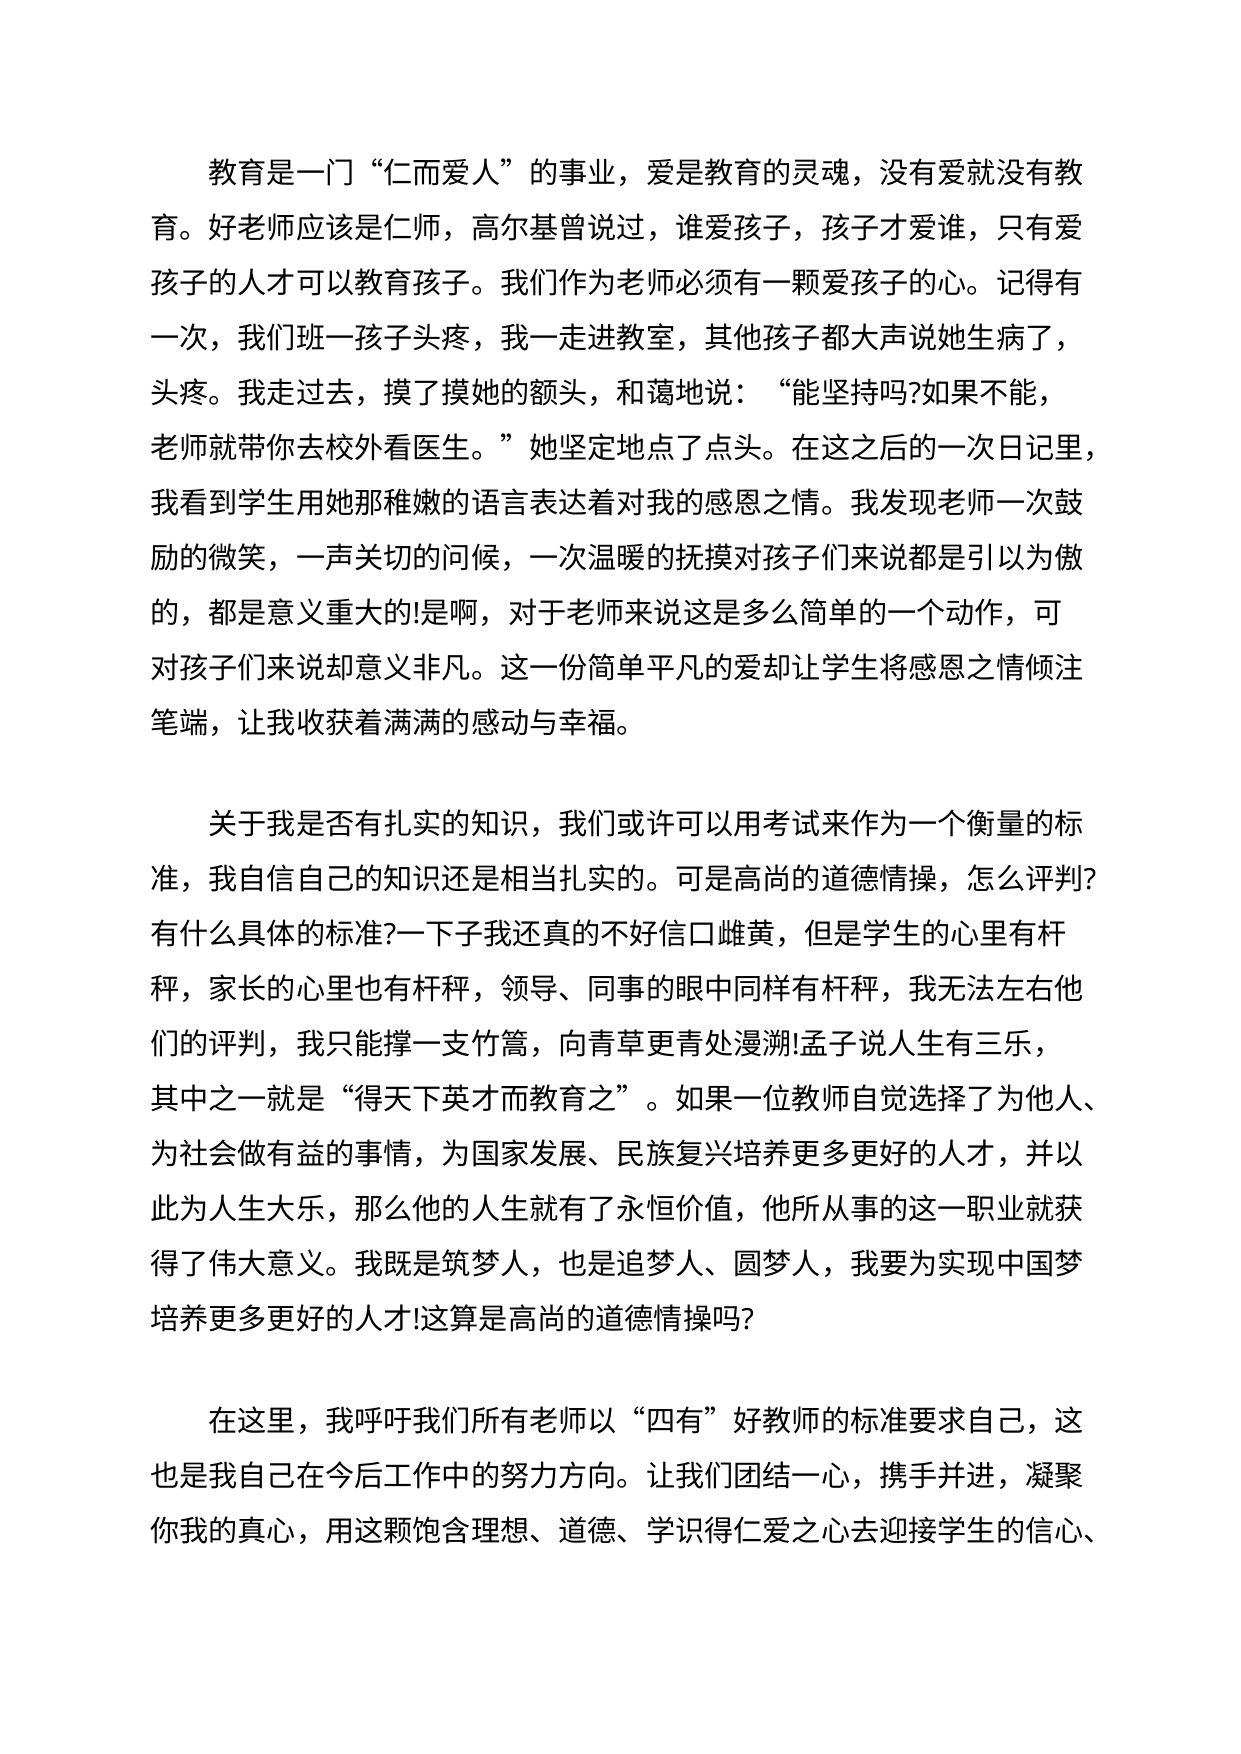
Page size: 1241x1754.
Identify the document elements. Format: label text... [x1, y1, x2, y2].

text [150, 1397, 1090, 1549]
text 教育是一门“仁而爱人”的事业，爱是教育的灵魂，没有爱就没有教育。好老师应该是仁师，高尔基曾说过，谁爱孩子，孩子才爱谁，只有爱孩子的人才可以教育孩子。我们作为老师必须有一颗爱孩子的心。记得有一次，我们班一孩子头疼，我一走进教室，其他孩子都大声说她生病了，头疼。我走过去，摸了摸她的额头，和蔼地说：“能坚持吗?如果不能，老师就带你去校外看医生。”她坚定地点了点头。在这之后的一次日记里，我看到学生用她那稚嫩的语言表达着对我的感恩之情。我发现老师一次鼓励的微笑，一声关切的问候，一次温暖的抚摸对孩子们来说都是引以为傲的，都是意义重大的!是啊，对于老师来说这是多么简单的一个动作，可对孩子们来说却意义非凡。这一份简单平凡的爱却让学生将感恩之情倾注笔端，让我收获着满满的感动与幸福。 [150, 150, 1090, 741]
text 关于我是否有扎实的知识，我们或许可以用考试来作为一个衡量的标准，我自信自己的知识还是相当扎实的。可是高尚的道德情操，怎么评判?有什么具体的标准?一下子我还真的不好信口雌黄，但是学生的心里有杆秤，家长的心里也有杆秤，领导、同事的眼中同样有杆秤，我无法左右他们的评判，我只能撑一支竹篙，向青草更青处漫溯!孟子说人生有三乐，其中之一就是“得天下英才而教育之”。如果一位教师自觉选择了为他人、为社会做有益的事情，为国家发展、民族复兴培养更多更好的人才，并以此为人生大乐，那么他的人生就有了永恒价值，他所从事的这一职业就获得了伟大意义。我既是筑梦人，也是追梦人、圆梦人，我要为实现中国梦培养更多更好的人才!这算是高尚的道德情操吗? [150, 801, 1090, 1338]
